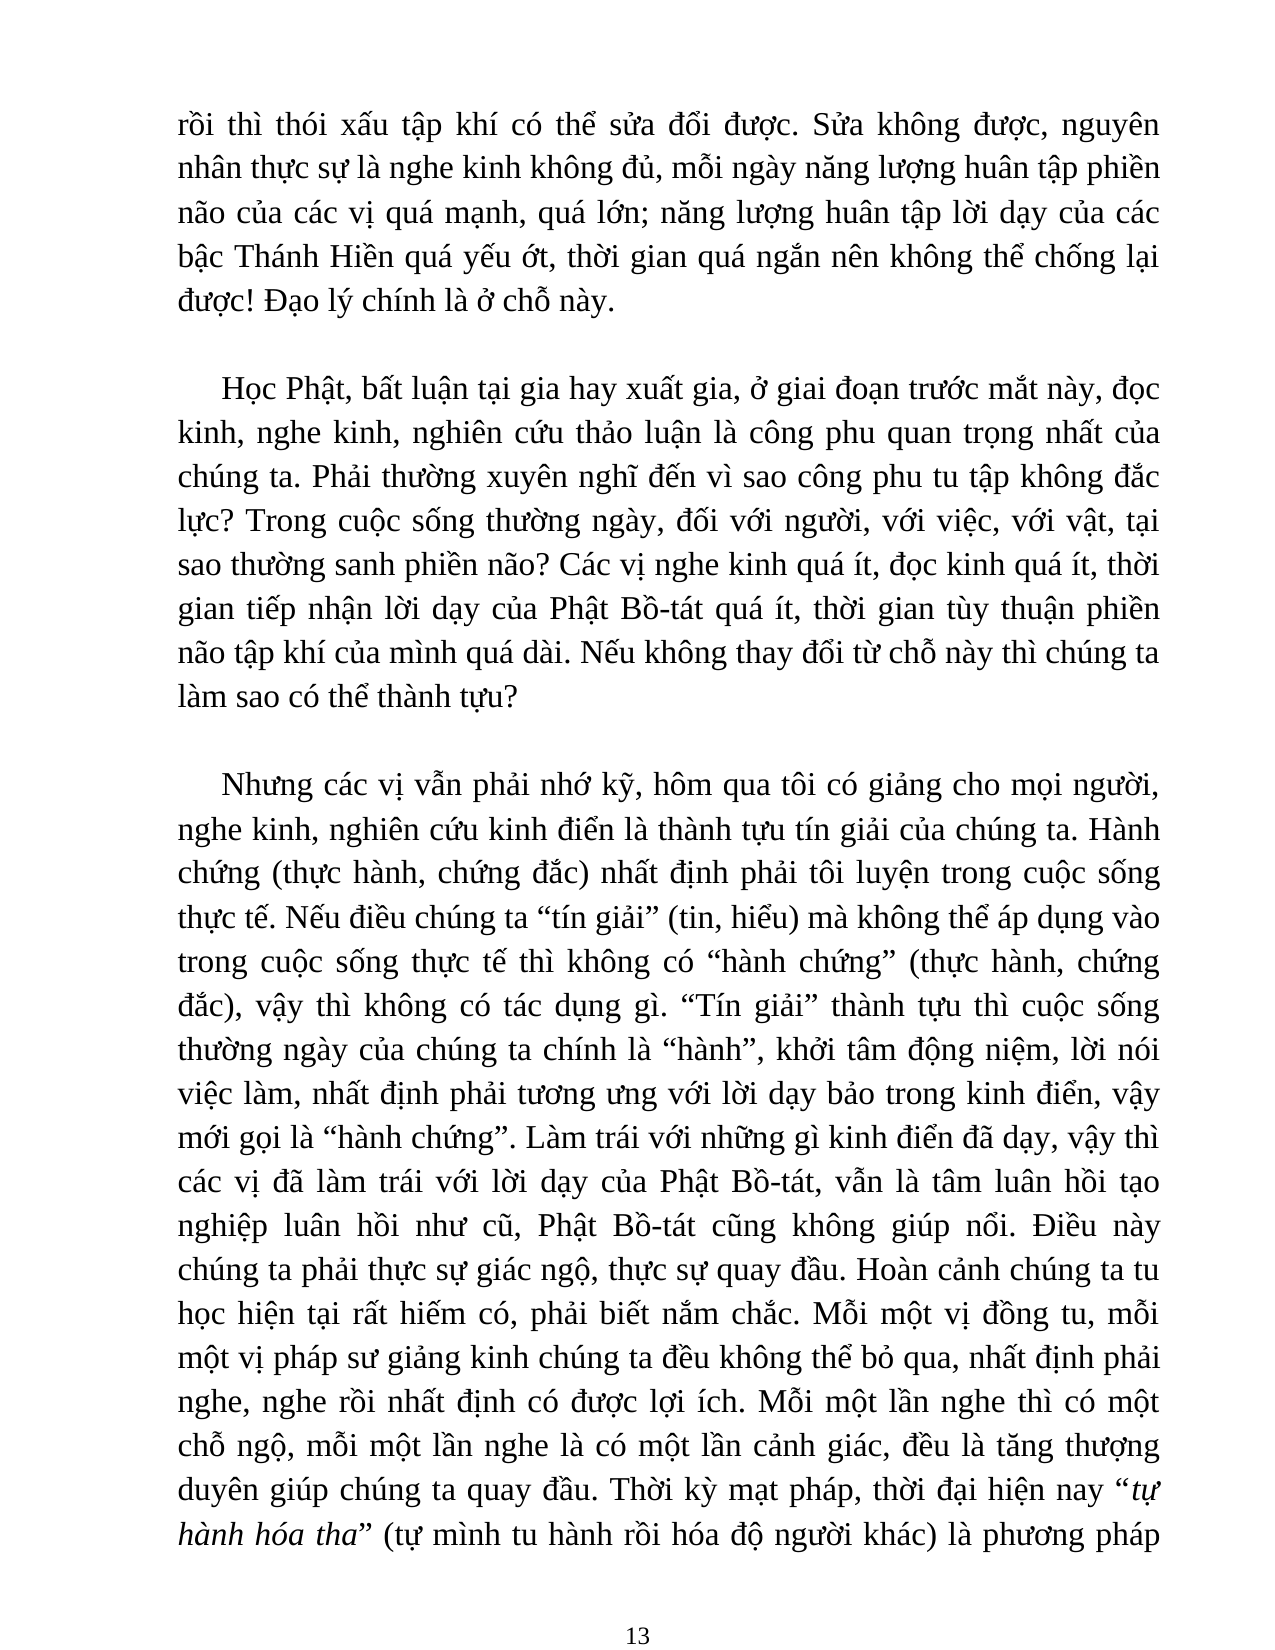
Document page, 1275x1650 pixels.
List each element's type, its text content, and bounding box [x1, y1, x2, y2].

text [177, 765, 1162, 1552]
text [177, 104, 1162, 318]
text Học Phật, bất luận tại gia hay xuất gia, ở giai đoạn trước mắt này, đọc kinh, nghe kinh, nghiên cứu thảo luận là công phu quan trọng nhất của chúng ta. Phải thường xuyên nghĩ đến vì sao công phu tu tập không đắc lực? Trong cuộc sống thường ngày, đối với người, với việc, với vật, tại sao thường sanh phiền não? Các vị nghe kinh quá ít, đọc kinh quá ít, thời gian tiếp nhận lời dạy của Phật Bồ-tát quá ít, thời gian tùy thuận phiền não tập khí của mình quá dài. Nếu không thay đổi từ chỗ này thì chúng ta làm sao có thể thành tựu? [177, 368, 1162, 715]
